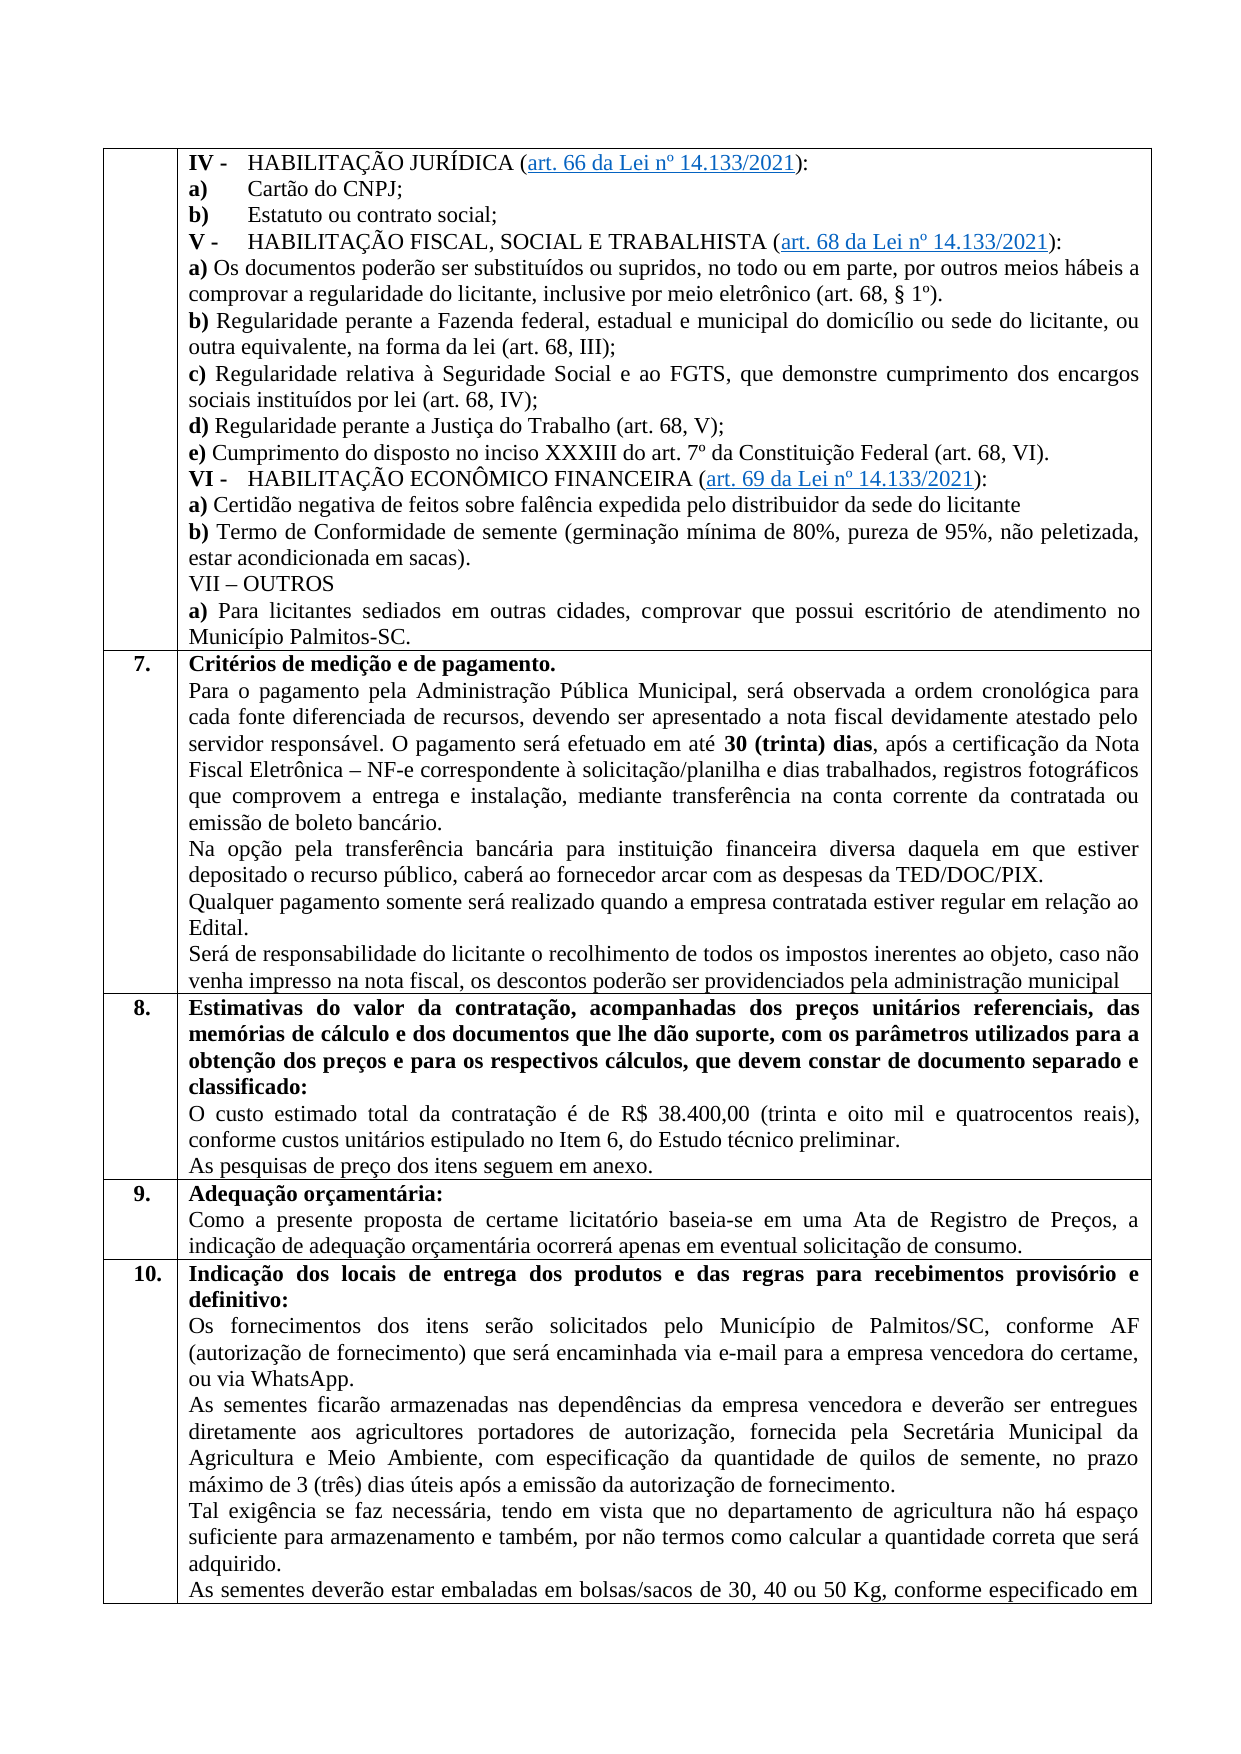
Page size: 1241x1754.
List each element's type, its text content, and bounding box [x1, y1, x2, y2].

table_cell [178, 1260, 1151, 1602]
table_cell [104, 994, 177, 1179]
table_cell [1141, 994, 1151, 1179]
table_cell [104, 1180, 177, 1259]
table_cell [104, 1260, 177, 1602]
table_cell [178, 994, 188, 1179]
table_cell [104, 149, 177, 649]
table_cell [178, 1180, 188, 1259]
table_cell Critérios de medição e de pagamento. Para o pagamento pela Administração Pública Municipal, será observada a ordem cronológica para cada fonte diferenciada de recursos, devendo ser apresentado a nota fiscal devidamente atestado pelo servidor responsável. O pagamento será efetuado em até 30 (trinta) dias, após a certificação da Nota Fiscal Eletrônica – NF-e correspondente à solicitação/planilha e dias trabalhados, registros fotográficos que comprovem a entrega e instalação, mediante transferência na conta corrente da contratada ou emissão de boleto bancário. Na opção pela transferência bancária para instituição financeira diversa daquela em que estiver depositado o recurso público, caberá ao fornecedor arcar com as despesas da TED/DOC/PIX. Qualquer pagamento somente será realizado quando a empresa contratada estiver regular em relação ao Edital. Será de responsabilidade do licitante o recolhimento de todos os impostos inerentes ao objeto, caso não venha impresso na nota fiscal, os descontos poderão ser providenciados pela administração municipal [178, 651, 1151, 993]
table_cell [104, 651, 177, 993]
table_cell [178, 149, 1151, 649]
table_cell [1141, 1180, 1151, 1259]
